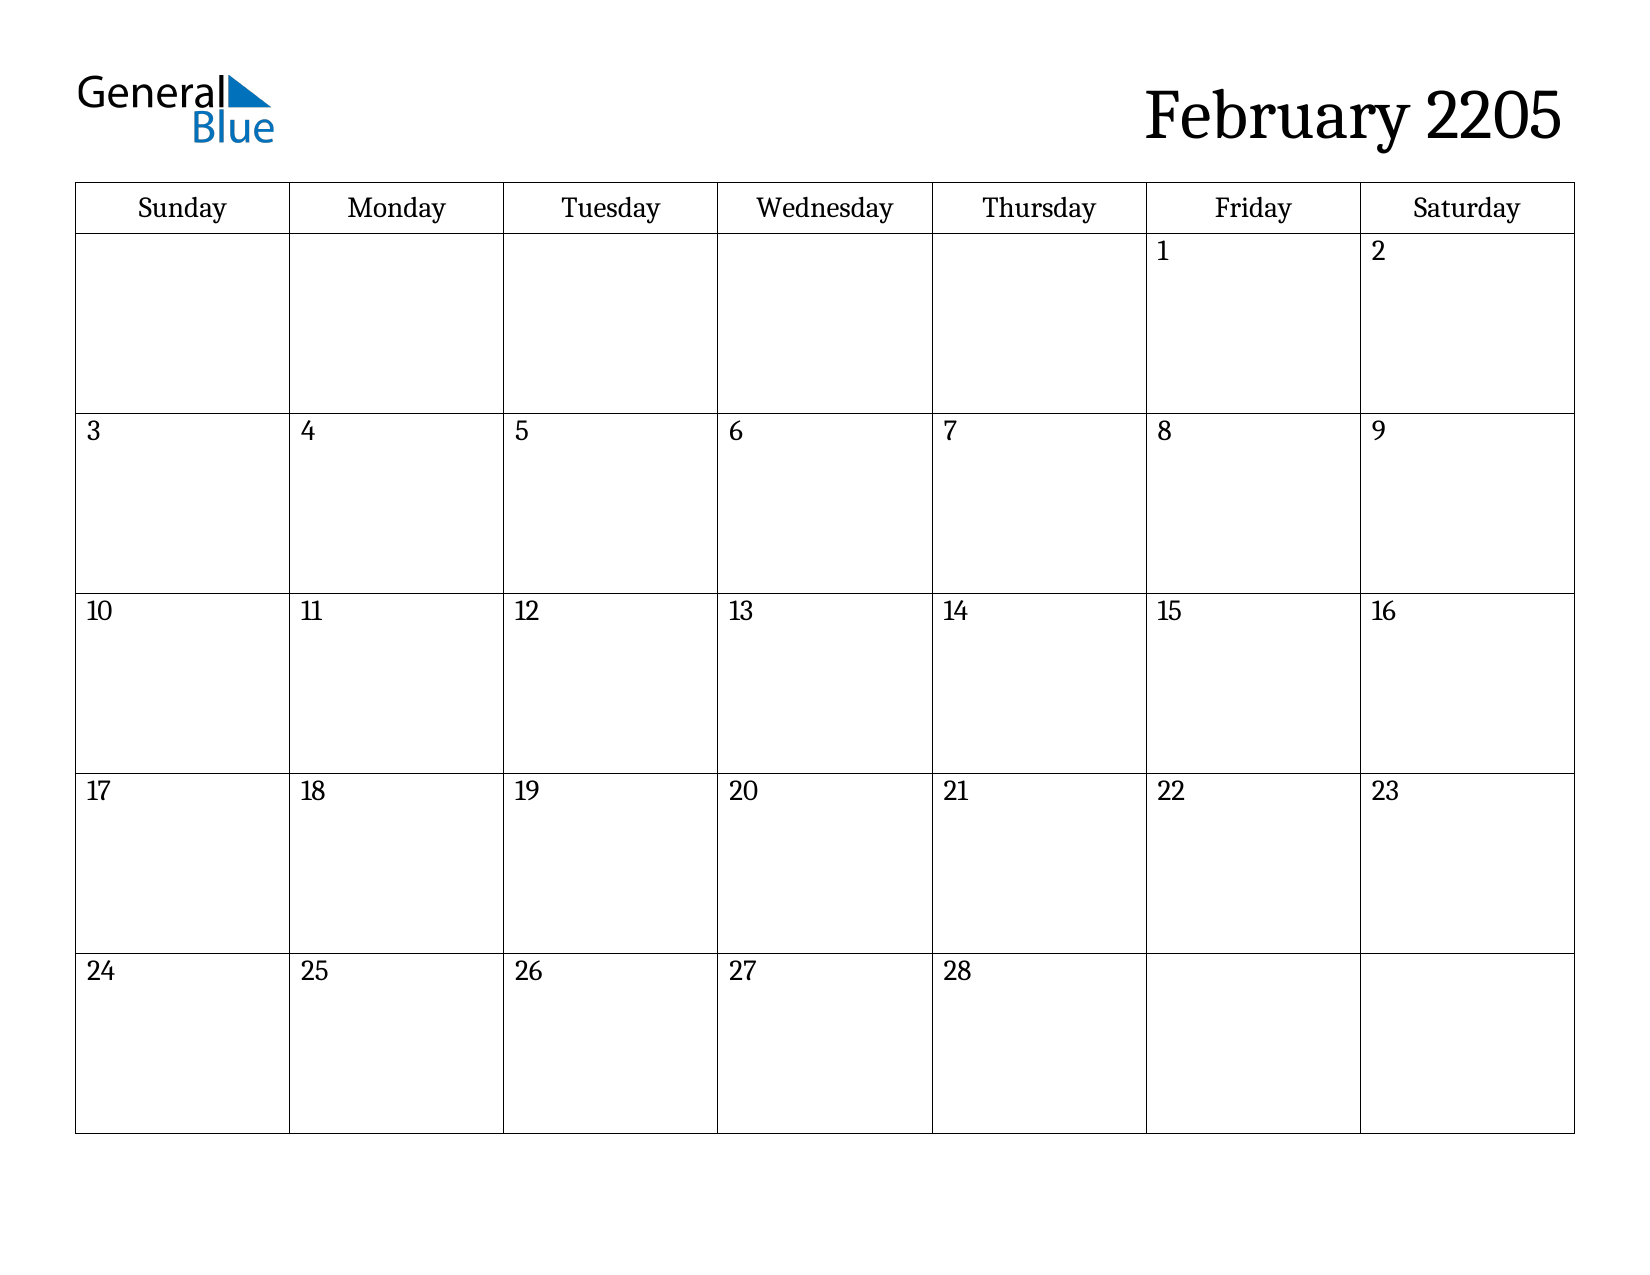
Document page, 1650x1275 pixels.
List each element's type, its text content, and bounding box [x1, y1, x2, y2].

table_cell [504, 448, 717, 593]
table_cell [933, 808, 1146, 953]
table_cell [1147, 267, 1360, 413]
table_cell 23 [1361, 774, 1574, 807]
table_cell 13 [718, 594, 932, 627]
table_cell 12 [504, 594, 717, 627]
table_cell 16 [1361, 594, 1574, 627]
table_cell 21 [933, 774, 1146, 807]
table_cell Monday [290, 183, 503, 233]
table_cell [1361, 448, 1574, 593]
table_cell Sunday [76, 183, 289, 233]
table_cell [76, 234, 289, 267]
table_cell 26 [504, 954, 717, 987]
table_cell 28 [933, 954, 1146, 987]
table_header February 2205 [504, 75, 1574, 182]
table_cell [76, 988, 289, 1133]
table_cell [1361, 988, 1574, 1133]
table_cell [718, 448, 932, 593]
table_cell [504, 808, 717, 953]
table_cell [933, 267, 1146, 413]
table_cell [290, 627, 503, 773]
table_cell [504, 627, 717, 773]
table_cell 3 [76, 414, 289, 447]
table_cell [504, 988, 717, 1133]
table_cell 25 [290, 954, 503, 987]
table_cell [290, 234, 503, 267]
table_cell [504, 234, 717, 267]
table_cell [1147, 988, 1360, 1133]
table_cell Friday [1147, 183, 1360, 233]
table_cell [1147, 808, 1360, 953]
table_cell [718, 627, 932, 773]
table_cell 5 [504, 414, 717, 447]
table_cell [718, 988, 932, 1133]
table_cell 10 [76, 594, 289, 627]
table_cell [1147, 627, 1360, 773]
table_cell 14 [933, 594, 1146, 627]
table_cell [1361, 954, 1574, 987]
table_cell Wednesday [718, 183, 932, 233]
table_cell [933, 234, 1146, 267]
table_cell 27 [718, 954, 932, 987]
table_cell 18 [290, 774, 503, 807]
table_cell 4 [290, 414, 503, 447]
table_cell [504, 267, 717, 413]
table_cell [1147, 954, 1360, 987]
table_cell [290, 448, 503, 593]
table_cell [933, 448, 1146, 593]
table_cell 19 [504, 774, 717, 807]
table_cell [76, 448, 289, 593]
table_cell 17 [76, 774, 289, 807]
table_cell Saturday [1361, 183, 1574, 233]
table_cell [933, 627, 1146, 773]
table_cell 8 [1147, 414, 1360, 447]
table_cell [76, 627, 289, 773]
table_cell [718, 267, 932, 413]
table_cell Thursday [933, 183, 1146, 233]
table_cell 1 [1147, 234, 1360, 267]
table_cell [76, 267, 289, 413]
table_cell 22 [1147, 774, 1360, 807]
table_cell [933, 988, 1146, 1133]
table_cell 6 [718, 414, 932, 447]
table_cell [1361, 267, 1574, 413]
table_cell 15 [1147, 594, 1360, 627]
table_cell 11 [290, 594, 503, 627]
table_cell 9 [1361, 414, 1574, 447]
table_cell [290, 988, 503, 1133]
table_cell [1147, 448, 1360, 593]
table_cell 7 [933, 414, 1146, 447]
table_cell [290, 808, 503, 953]
table_cell 2 [1361, 234, 1574, 267]
table_header [76, 75, 503, 182]
table_cell Tuesday [504, 183, 717, 233]
table_cell 20 [718, 774, 932, 807]
picture [78, 75, 274, 143]
table_cell [76, 808, 289, 953]
table_cell [290, 267, 503, 413]
table_cell 24 [76, 954, 289, 987]
table_cell [1361, 627, 1574, 773]
table_cell [718, 234, 932, 267]
table_cell [718, 808, 932, 953]
table_cell [1361, 808, 1574, 953]
